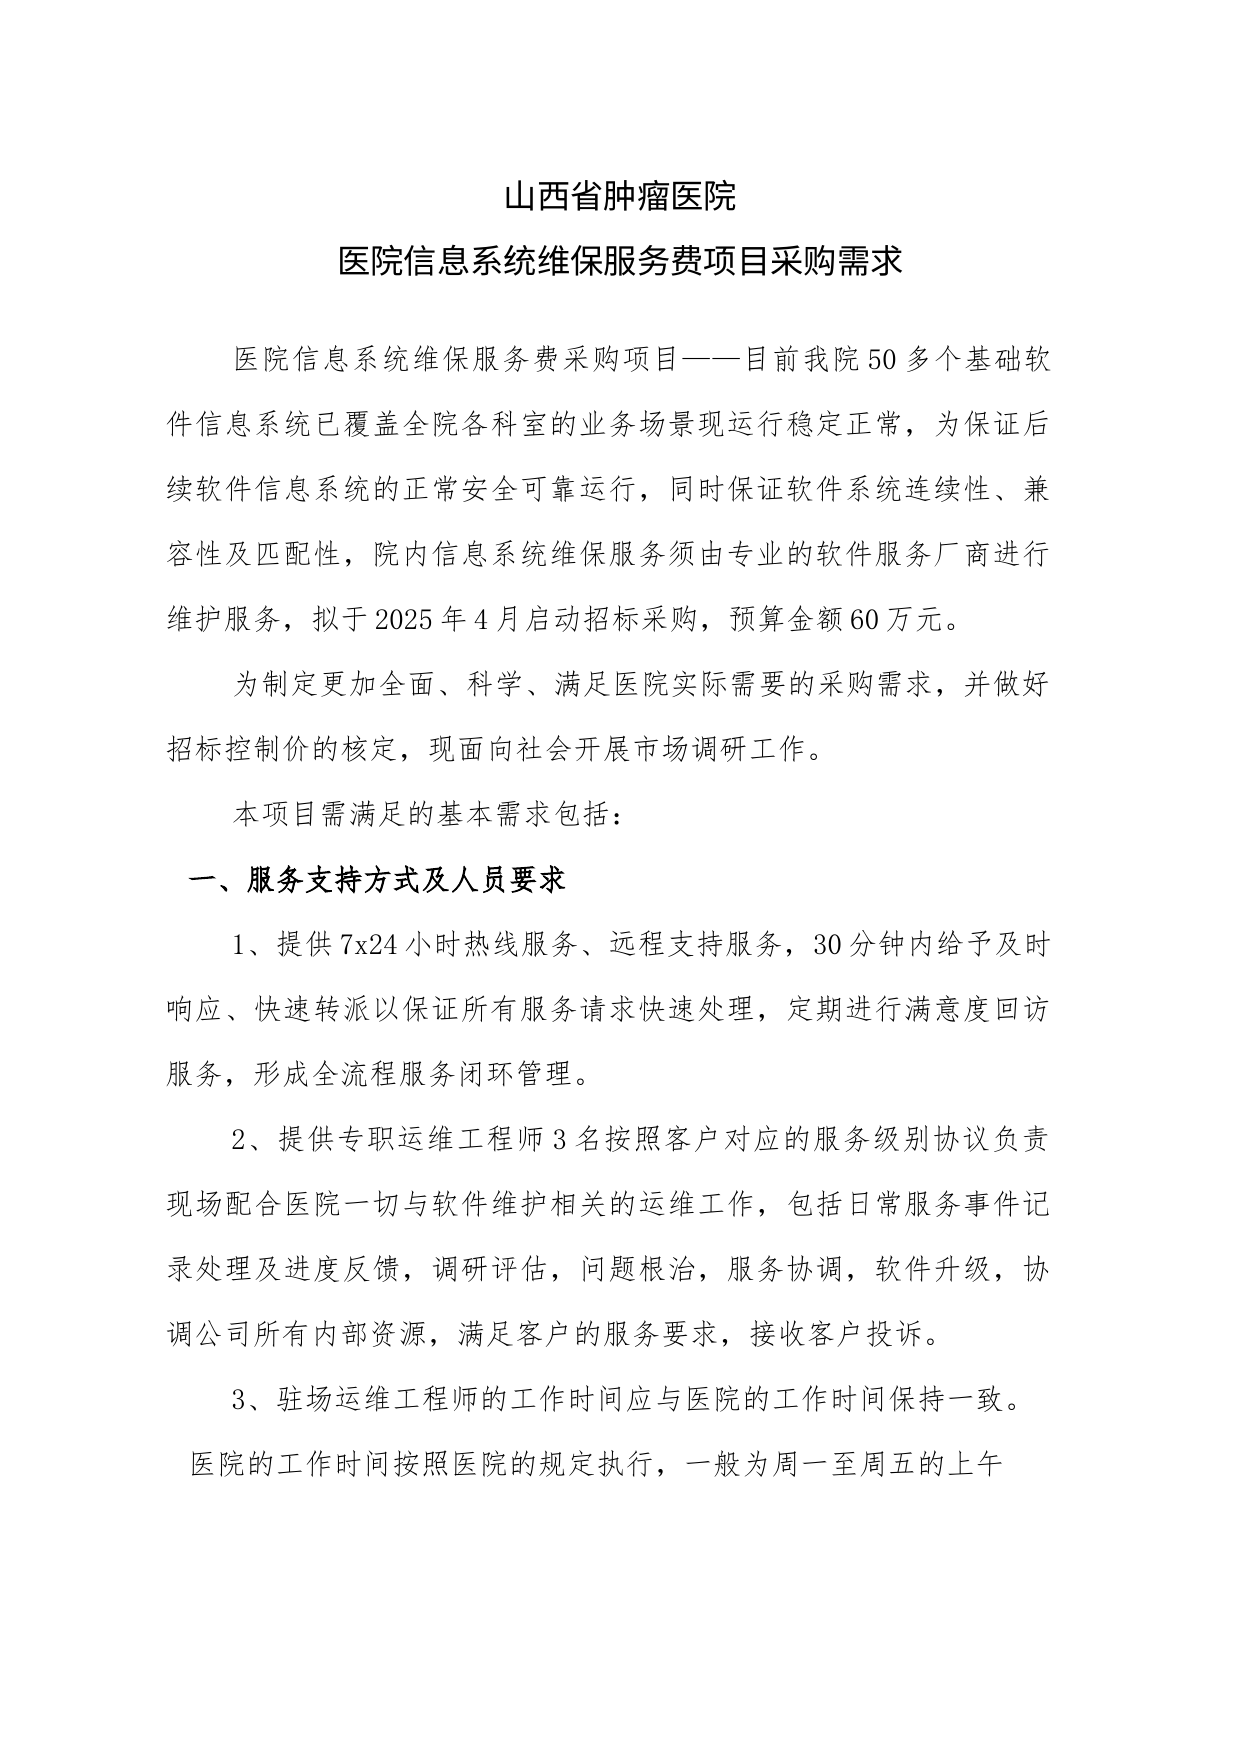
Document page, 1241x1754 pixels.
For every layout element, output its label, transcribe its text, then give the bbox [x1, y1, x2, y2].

list 一、服务支持方式及人员要求 [187, 844, 1053, 909]
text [187, 1364, 1053, 1494]
list 1、提供7x24小时热线服务、远程支持服务，30分钟内给予及时响应、快速转派以保证所有服务请求快速处理，定期进行满意度回访服务，形成全流程服务闭环管理。 [164, 909, 1053, 1104]
list 医院信息系统维保服务费采购项目——目前我院50多个基础软件信息系统已覆盖全院各科室的业务场景现运行稳定正常，为保证后续软件信息系统的正常安全可靠运行，同时保证软件系统连续性、兼容性及匹配性，院内信息系统维保服务须由专业的软件服务厂商进行维护服务，拟于2025年4月启动招标采购，预算金额60万元。 [164, 324, 1053, 649]
list 本项目需满足的基本需求包括： [164, 779, 1053, 844]
list 2、提供专职运维工程师3名按照客户对应的服务级别协议负责现场配合医院一切与软件维护相关的运维工作，包括日常服务事件记录处理及进度反馈，调研评估，问题根治，服务协调，软件升级，协调公司所有内部资源，满足客户的服务要求，接收客户投诉。 [164, 1104, 1053, 1364]
text 医院信息系统维保服务费项目采购需求 [187, 227, 1053, 292]
list 为制定更加全面、科学、满足医院实际需要的采购需求，并做好招标控制价的核定，现面向社会开展市场调研工作。 [164, 649, 1053, 779]
subtitle 山西省肿瘤医院 [187, 162, 1053, 227]
